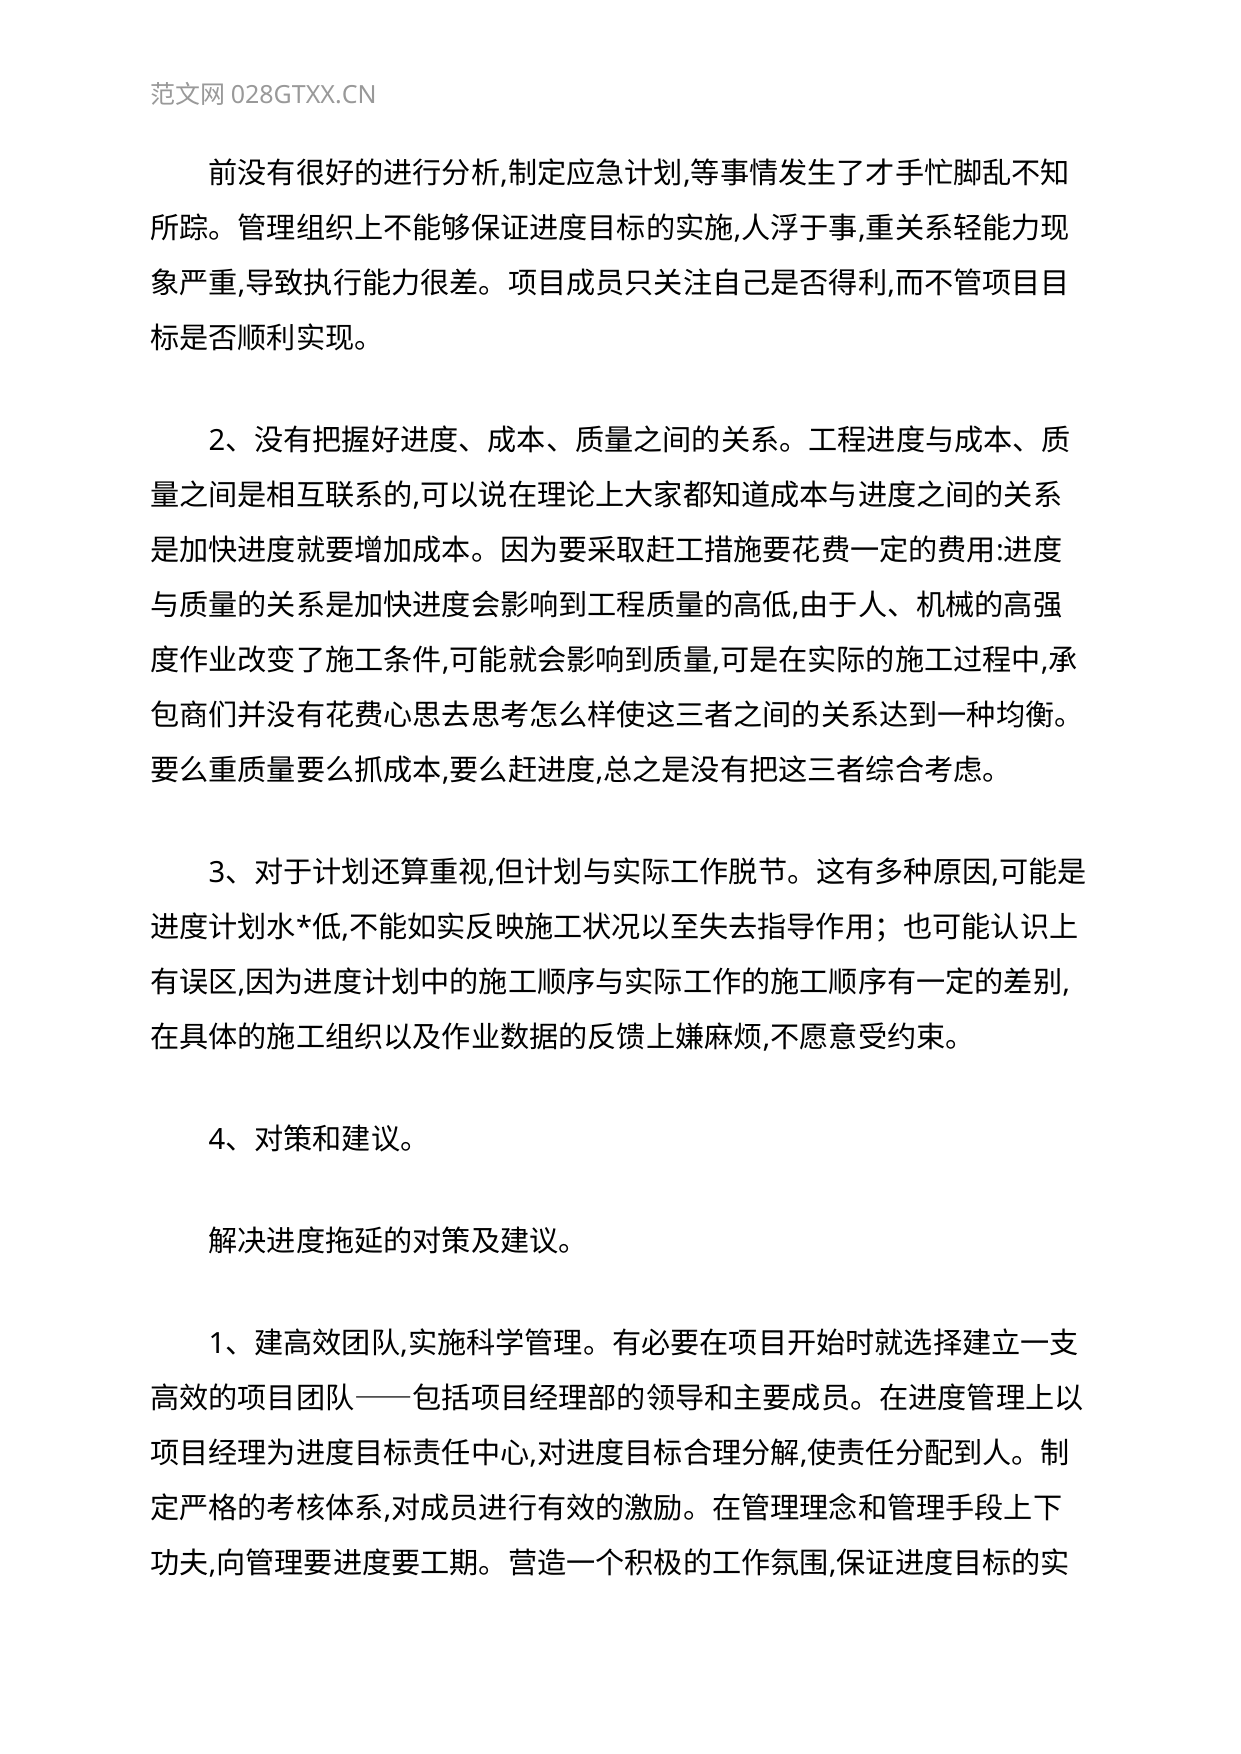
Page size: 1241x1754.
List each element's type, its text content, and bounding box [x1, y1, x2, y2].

text 4、对策和建议。 [150, 1116, 1090, 1158]
text 3、对于计划还算重视,但计划与实际工作脱节。这有多种原因,可能是进度计划水*低,不能如实反映施工状况以至失去指导作用；也可能认识上有误区,因为进度计划中的施工顺序与实际工作的施工顺序有一定的差别,在具体的施工组织以及作业数据的反馈上嫌麻烦,不愿意受约束。 [150, 849, 1090, 1056]
text 前没有很好的进行分析,制定应急计划,等事情发生了才手忙脚乱不知所踪。管理组织上不能够保证进度目标的实施,人浮于事,重关系轻能力现象严重,导致执行能力很差。项目成员只关注自己是否得利,而不管项目目标是否顺利实现。 [150, 150, 1090, 357]
text 解决进度拖延的对策及建议。 [150, 1218, 1090, 1260]
text 2、没有把握好进度、成本、质量之间的关系。工程进度与成本、质量之间是相互联系的,可以说在理论上大家都知道成本与进度之间的关系是加快进度就要增加成本。因为要采取赶工措施要花费一定的费用:进度与质量的关系是加快进度会影响到工程质量的高低,由于人、机械的高强度作业改变了施工条件,可能就会影响到质量,可是在实际的施工过程中,承包商们并没有花费心思去思考怎么样使这三者之间的关系达到一种均衡。要么重质量要么抓成本,要么赶进度,总之是没有把这三者综合考虑。 [150, 417, 1090, 789]
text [150, 1319, 1090, 1582]
